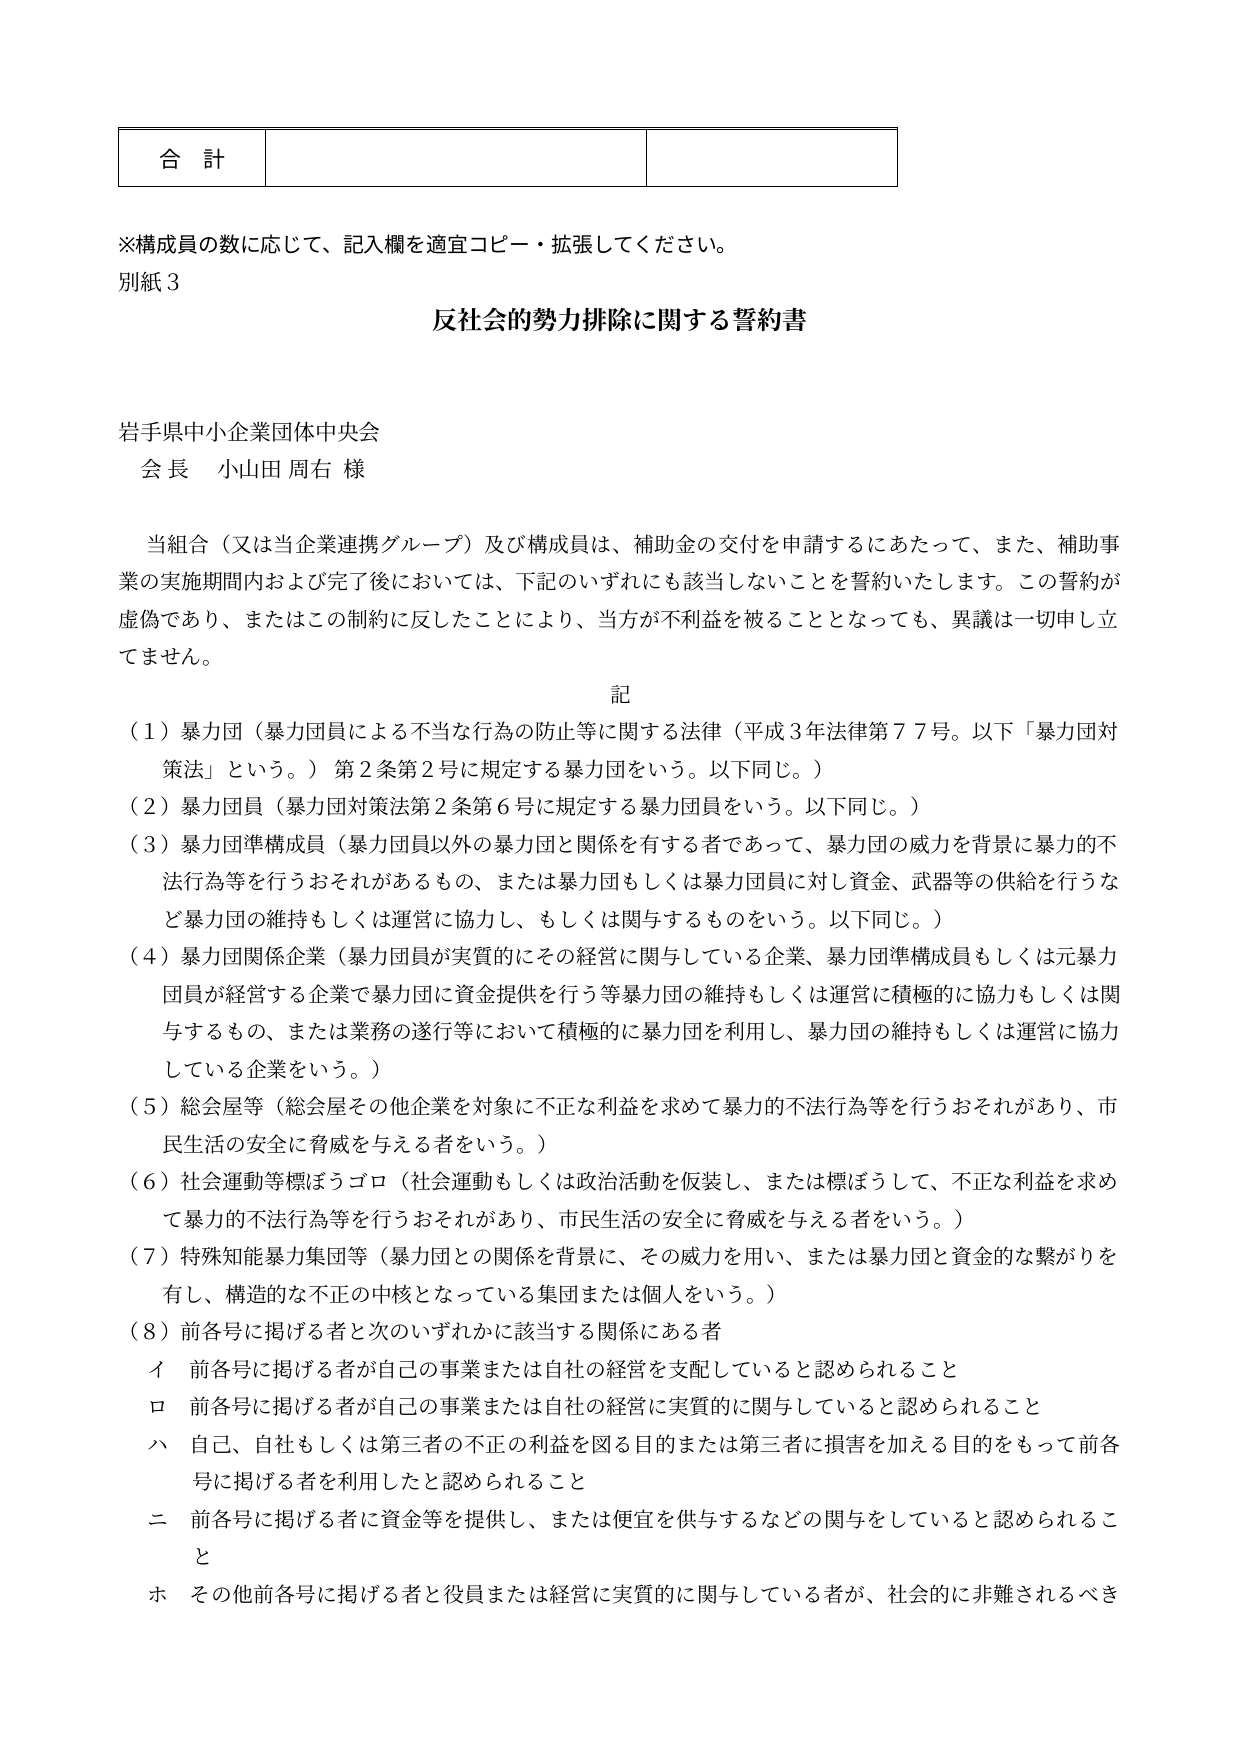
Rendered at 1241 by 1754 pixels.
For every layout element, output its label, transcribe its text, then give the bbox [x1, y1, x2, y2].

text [147, 1574, 1122, 1612]
text ※構成員の数に応じて、記入欄を適宜コピー・拡張してください。 [118, 224, 1122, 262]
text （３）暴力団準構成員（暴力団員以外の暴力団と関係を有する者であって、暴力団の威力を背景に暴力的不法行為等を行うおそれがあるもの、または暴力団もしくは暴力団員に対し資金、武器等の供給を行うなど暴力団の維持もしくは運営に協力し、もしくは関与するものをいう。以下同じ。） [118, 824, 1122, 937]
text ニ 前各号に掲げる者に資金等を提供し、または便宜を供与するなどの関与をしていると認められること [147, 1499, 1122, 1574]
text （４）暴力団関係企業（暴力団員が実質的にその経営に関与している企業、暴力団準構成員もしくは元暴力団員が経営する企業で暴力団に資金提供を行う等暴力団の維持もしくは運営に積極的に協力もしくは関与するもの、または業務の遂行等において積極的に暴力団を利用し、暴力団の維持もしくは運営に協力している企業をいう。） [118, 937, 1122, 1087]
text （７）特殊知能暴力集団等（暴力団との関係を背景に、その威力を用い、または暴力団と資金的な繋がりを有し、構造的な不正の中核となっている集団または個人をいう。） [118, 1237, 1122, 1312]
text 記 [118, 674, 1122, 712]
table_cell [647, 130, 897, 186]
table_cell [266, 130, 646, 186]
text 会 長 小山田 周右 様 [118, 449, 1122, 487]
text （８）前各号に掲げる者と次のいずれかに該当する関係にある者 [118, 1312, 1122, 1349]
text 反社会的勢力排除に関する誓約書 [118, 299, 1122, 337]
text 岩手県中小企業団体中央会 [118, 412, 1122, 449]
text ロ 前各号に掲げる者が自己の事業または自社の経営に実質的に関与していると認められること [147, 1387, 1122, 1424]
text （５）総会屋等（総会屋その他企業を対象に不正な利益を求めて暴力的不法行為等を行うおそれがあり、市民生活の安全に脅威を与える者をいう。） [118, 1087, 1122, 1162]
text 当組合（又は当企業連携グループ）及び構成員は、補助金の交付を申請するにあたって、また、補助事業の実施期間内および完了後においては、下記のいずれにも該当しないことを誓約いたします。この誓約が虚偽であり、またはこの制約に反したことにより、当方が不利益を被ることとなっても、異議は一切申し立てません。 [118, 524, 1122, 674]
text （６）社会運動等標ぼうゴロ（社会運動もしくは政治活動を仮装し、または標ぼうして、不正な利益を求めて暴力的不法行為等を行うおそれがあり、市民生活の安全に脅威を与える者をいう。） [118, 1162, 1122, 1237]
text ハ 自己、自社もしくは第三者の不正の利益を図る目的または第三者に損害を加える目的をもって前各号に掲げる者を利用したと認められること [147, 1424, 1122, 1499]
text （２）暴力団員（暴力団対策法第２条第６号に規定する暴力団員をいう。以下同じ。） [118, 787, 1122, 824]
text 別紙３ [118, 262, 1122, 299]
text （１）暴力団（暴力団員による不当な行為の防止等に関する法律（平成３年法律第７７号。以下「暴力団対策法」という。） 第２条第２号に規定する暴力団をいう。以下同じ。） [118, 712, 1122, 787]
table_cell 合 計 [119, 130, 265, 186]
text イ 前各号に掲げる者が自己の事業または自社の経営を支配していると認められること [147, 1349, 1122, 1387]
